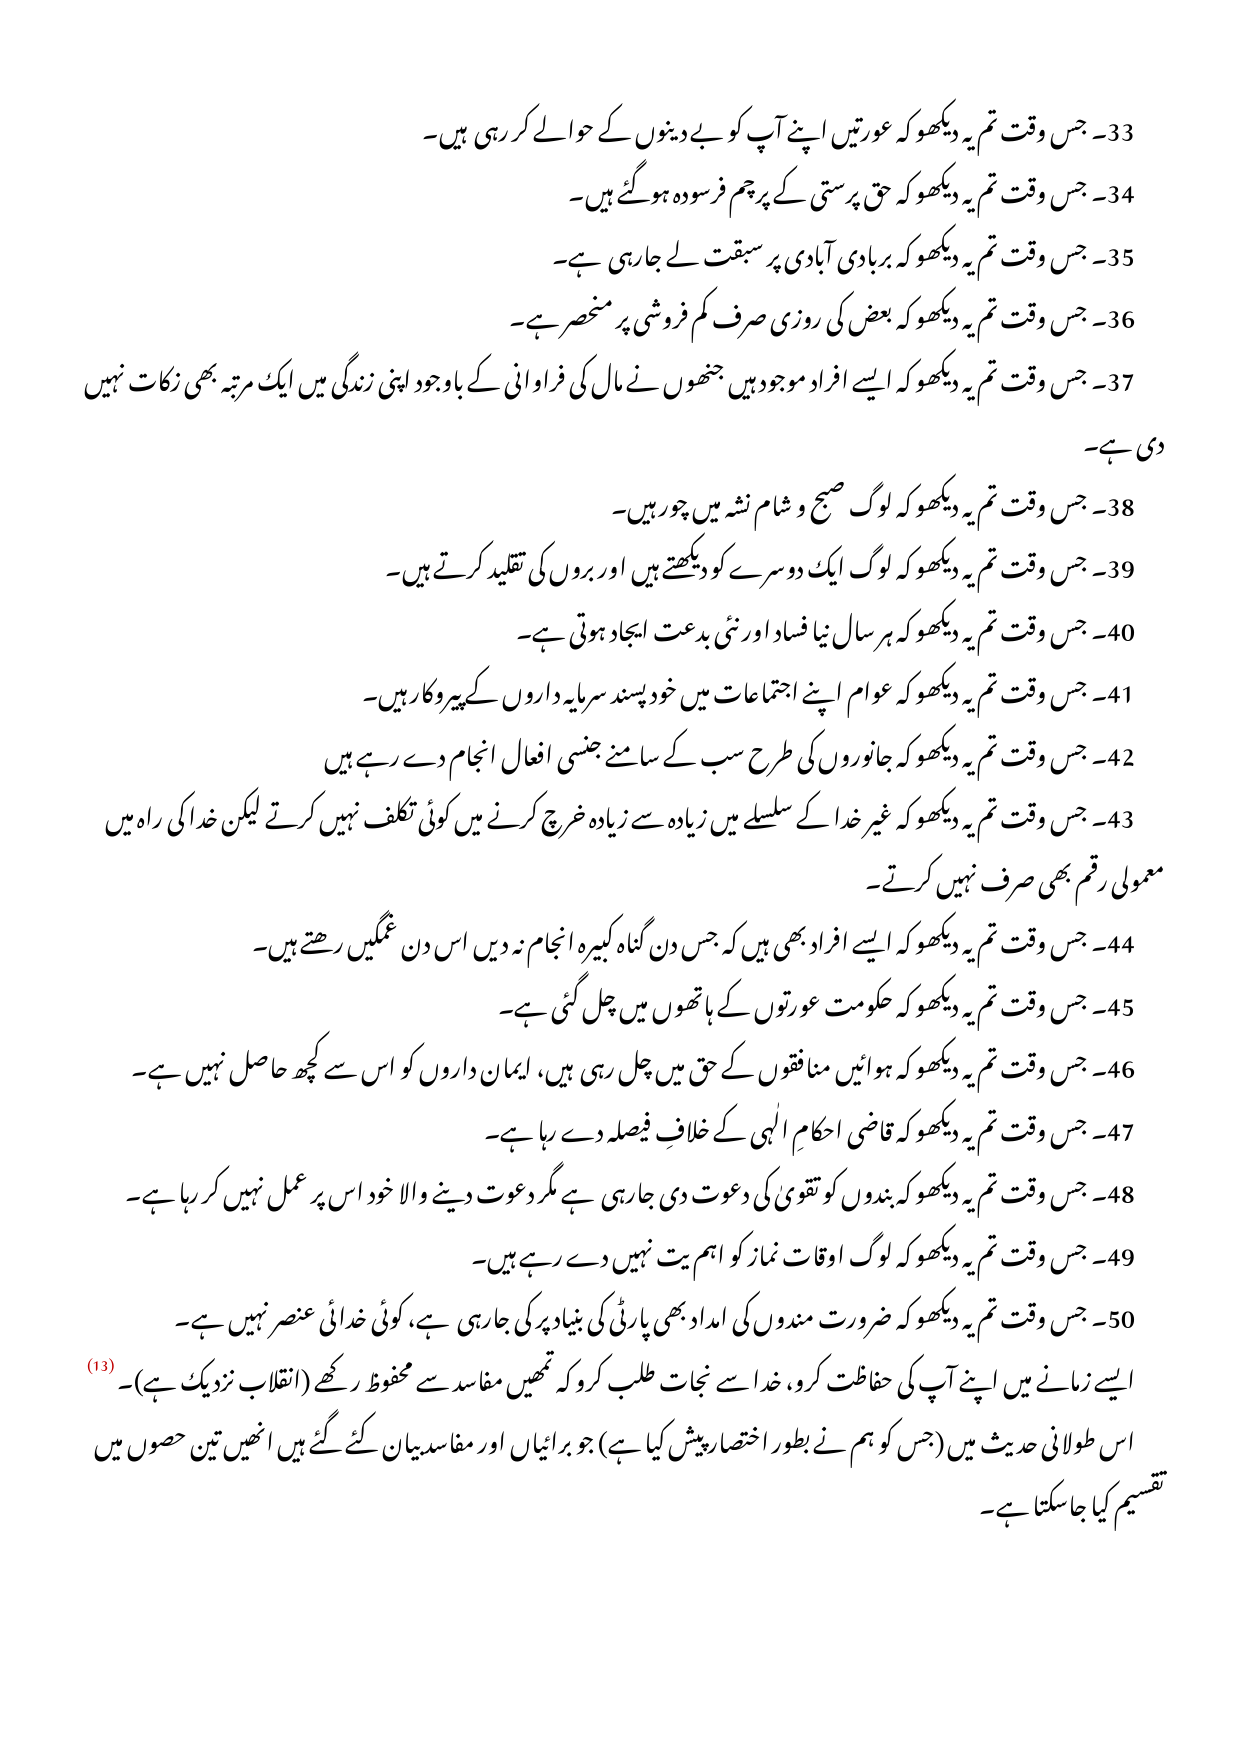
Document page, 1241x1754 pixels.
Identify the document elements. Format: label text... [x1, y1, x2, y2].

text 33۔ جس وقت تم یہ دیکھو کہ عورتیں اپنے آپ کو بے دینوں کے حوالے کر رہی ہیں۔ [75, 94, 1165, 156]
text 49۔ جس وقت تم یہ دیکھو کہ لوگ اوقات نماز کو اہم یت نہیں دے رہے ہیں۔ [75, 1219, 1165, 1281]
text 39۔ جس وقت تم یہ دیکھو کہ لوگ ایک دوسرے کو دیکھتے ہیں اور بروں کی تقلید کرتے ہیں۔ [75, 531, 1165, 594]
text ایسے زمانے میں اپنے آپ کی حفاظت کرو، خدا سے نجات طلب کرو کہ تمھیں مفاسد سے محفوظ رکھے (انقلاب نزدیک ہے)۔ (13) [75, 1344, 1165, 1406]
text 47۔ جس وقت تم یہ دیکھو کہ قاضی احکامِ الٰہی کے خلافِ فیصلہ دے رہا ہے۔ [75, 1094, 1165, 1156]
text 42۔ جس وقت تم یہ دیکھو کہ جانوروں کی طرح سب کے سامنے جنسی افعال انجام دے رہے ہیں [75, 719, 1165, 781]
text 46۔ جس وقت تم یہ دیکھو کہ ہوائیں منافقوں کے حق میں چل رہی ہیں، ایمان داروں کو اس سے کچھ حاصل نہیں ہے۔ [75, 1031, 1165, 1094]
text 45۔ جس وقت تم یہ دیکھو کہ حکومت عورتوں کے ہاتھوں میں چل گئی ہے۔ [75, 969, 1165, 1031]
text 38۔ جس وقت تم یہ دیکھو کہ لوگ صبح و شام نشہ میں چور ہیں۔ [75, 469, 1165, 531]
text 37۔ جس وقت تم یہ دیکھو کہ ایسے افراد موجود ہیں جنھوں نے مال کی فراوانی کے باوجود اپنی زندگی میں ایک مرتبہ بھی زکات نہیں دی ہے۔ [75, 344, 1165, 469]
text 48۔ جس وقت تم یہ دیکھو کہ بندوں کو تقویٰ کی دعوت دی جارہی ہے مگر دعوت دینے والا خود اس پر عمل نہیں کر رہا ہے۔ [75, 1156, 1165, 1219]
text 34۔ جس وقت تم یہ دیکھو کہ حق پرستی کے پرچم فرسودہ ہوگئے ہیں۔ [75, 156, 1165, 219]
text 43۔ جس وقت تم یہ دیکھو کہ غیر خدا کے سلسلے میں زیادہ سے زیادہ خرچ کرنے میں کوئی تکلف نہیں کرتے لیکن خدا کی راہ میں معمولی رقم بھی صرف نہیں کرتے۔ [75, 781, 1165, 906]
text 50۔ جس وقت تم یہ دیکھو کہ ضرورت مندوں کی امداد بھی پارٹی کی بنیاد پر کی جارہی ہے، کوئی خدائی عنصر نہیں ہے۔ [75, 1281, 1165, 1344]
text 44۔ جس وقت تم یہ دیکھو کہ ایسے افراد بھی ہیں کہ جس دن گناہ کبیرہ انجام نہ دیں اس دن غمگیں رھتے ہیں۔ [75, 906, 1165, 969]
text 35۔ جس وقت تم یہ دیکھو کہ بربادی آبادی پر سبقت لے جارہی ہے۔ [75, 219, 1165, 281]
text 41۔ جس وقت تم یہ دیکھو کہ عوام اپنے اجتماعات میں خود پسند سرمایہ داروں کے پیروکار ہیں۔ [75, 656, 1165, 719]
text اس طولانی حدیث میں (جس کو ہم نے بطور اختصار پیش کیا ہے) جو برائیاں اور مفاسد بیان کئے گئے ہیں انھیں تین حصوں میں تقسیم کیا جاسکتا ہے۔ [75, 1406, 1165, 1531]
text 40۔ جس وقت تم یہ دیکھو کہ ہر سال نیا فساد اور نئی بدعت ایجاد ہوتی ہے۔ [75, 594, 1165, 656]
text 36۔ جس وقت تم یہ دیکھو کہ بعض کی روزی صرف کم فروشی پر منحصر ہے۔ [75, 281, 1165, 344]
